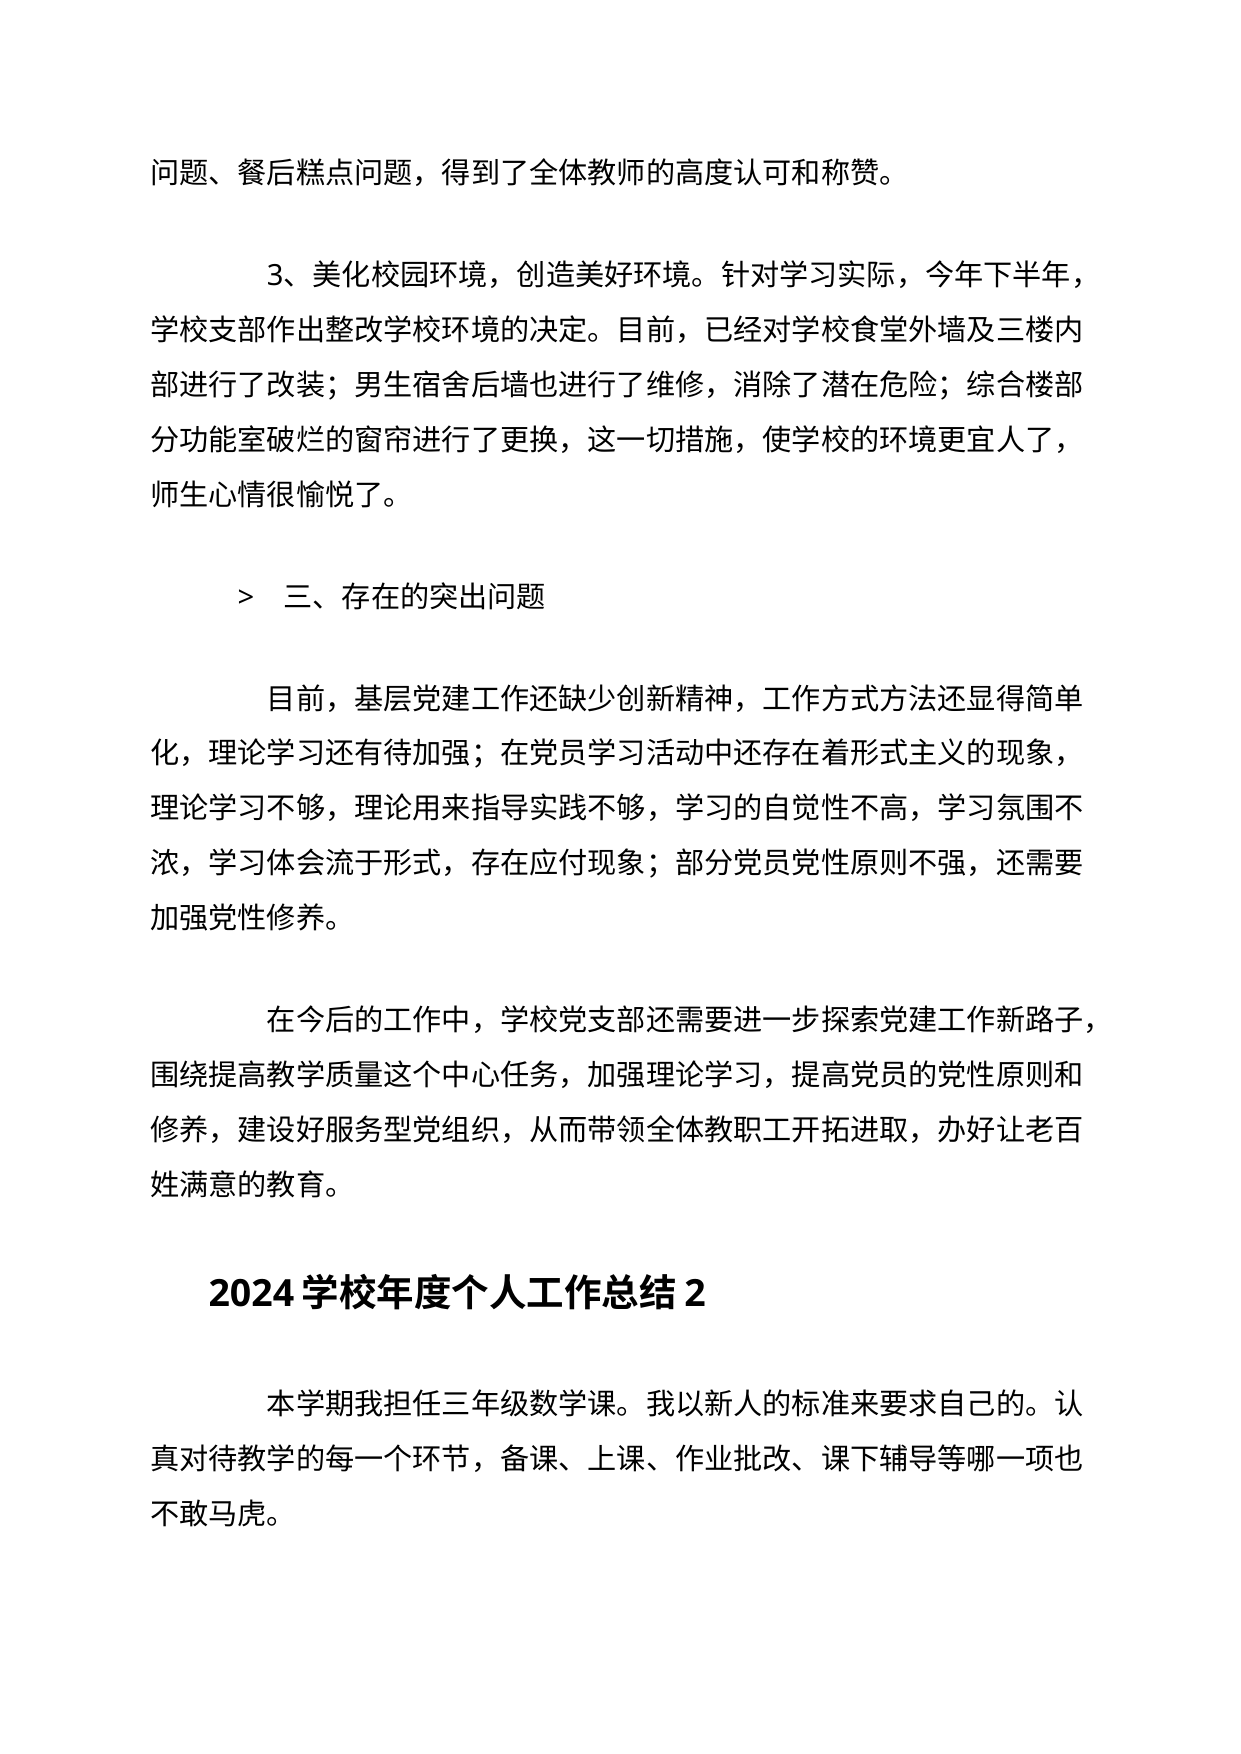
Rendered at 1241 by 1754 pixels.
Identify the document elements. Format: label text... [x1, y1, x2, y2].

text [150, 150, 1090, 192]
text 2024学校年度个人工作总结2 [150, 1263, 1090, 1317]
text 3、美化校园环境，创造美好环境。针对学习实际，今年下半年，学校支部作出整改学校环境的决定。目前，已经对学校食堂外墙及三楼内部进行了改装；男生宿舍后墙也进行了维修，消除了潜在危险；综合楼部分功能室破烂的窗帘进行了更换，这一切措施，使学校的环境更宜人了，师生心情很愉悦了。 [150, 252, 1090, 514]
text 在今后的工作中，学校党支部还需要进一步探索党建工作新路子，围绕提高教学质量这个中心任务，加强理论学习，提高党员的党性原则和修养，建设好服务型党组织，从而带领全体教职工开拓进取，办好让老百姓满意的教育。 [150, 997, 1090, 1203]
text 本学期我担任三年级数学课。我以新人的标准来要求自己的。认真对待教学的每一个环节，备课、上课、作业批改、课下辅导等哪一项也不敢马虎。 [150, 1381, 1090, 1533]
text 目前，基层党建工作还缺少创新精神，工作方式方法还显得简单化，理论学习还有待加强；在党员学习活动中还存在着形式主义的现象，理论学习不够，理论用来指导实践不够，学习的自觉性不高，学习氛围不浓，学习体会流于形式，存在应付现象；部分党员党性原则不强，还需要加强党性修养。 [150, 675, 1090, 937]
text > 三、存在的突出问题 [150, 573, 1090, 616]
